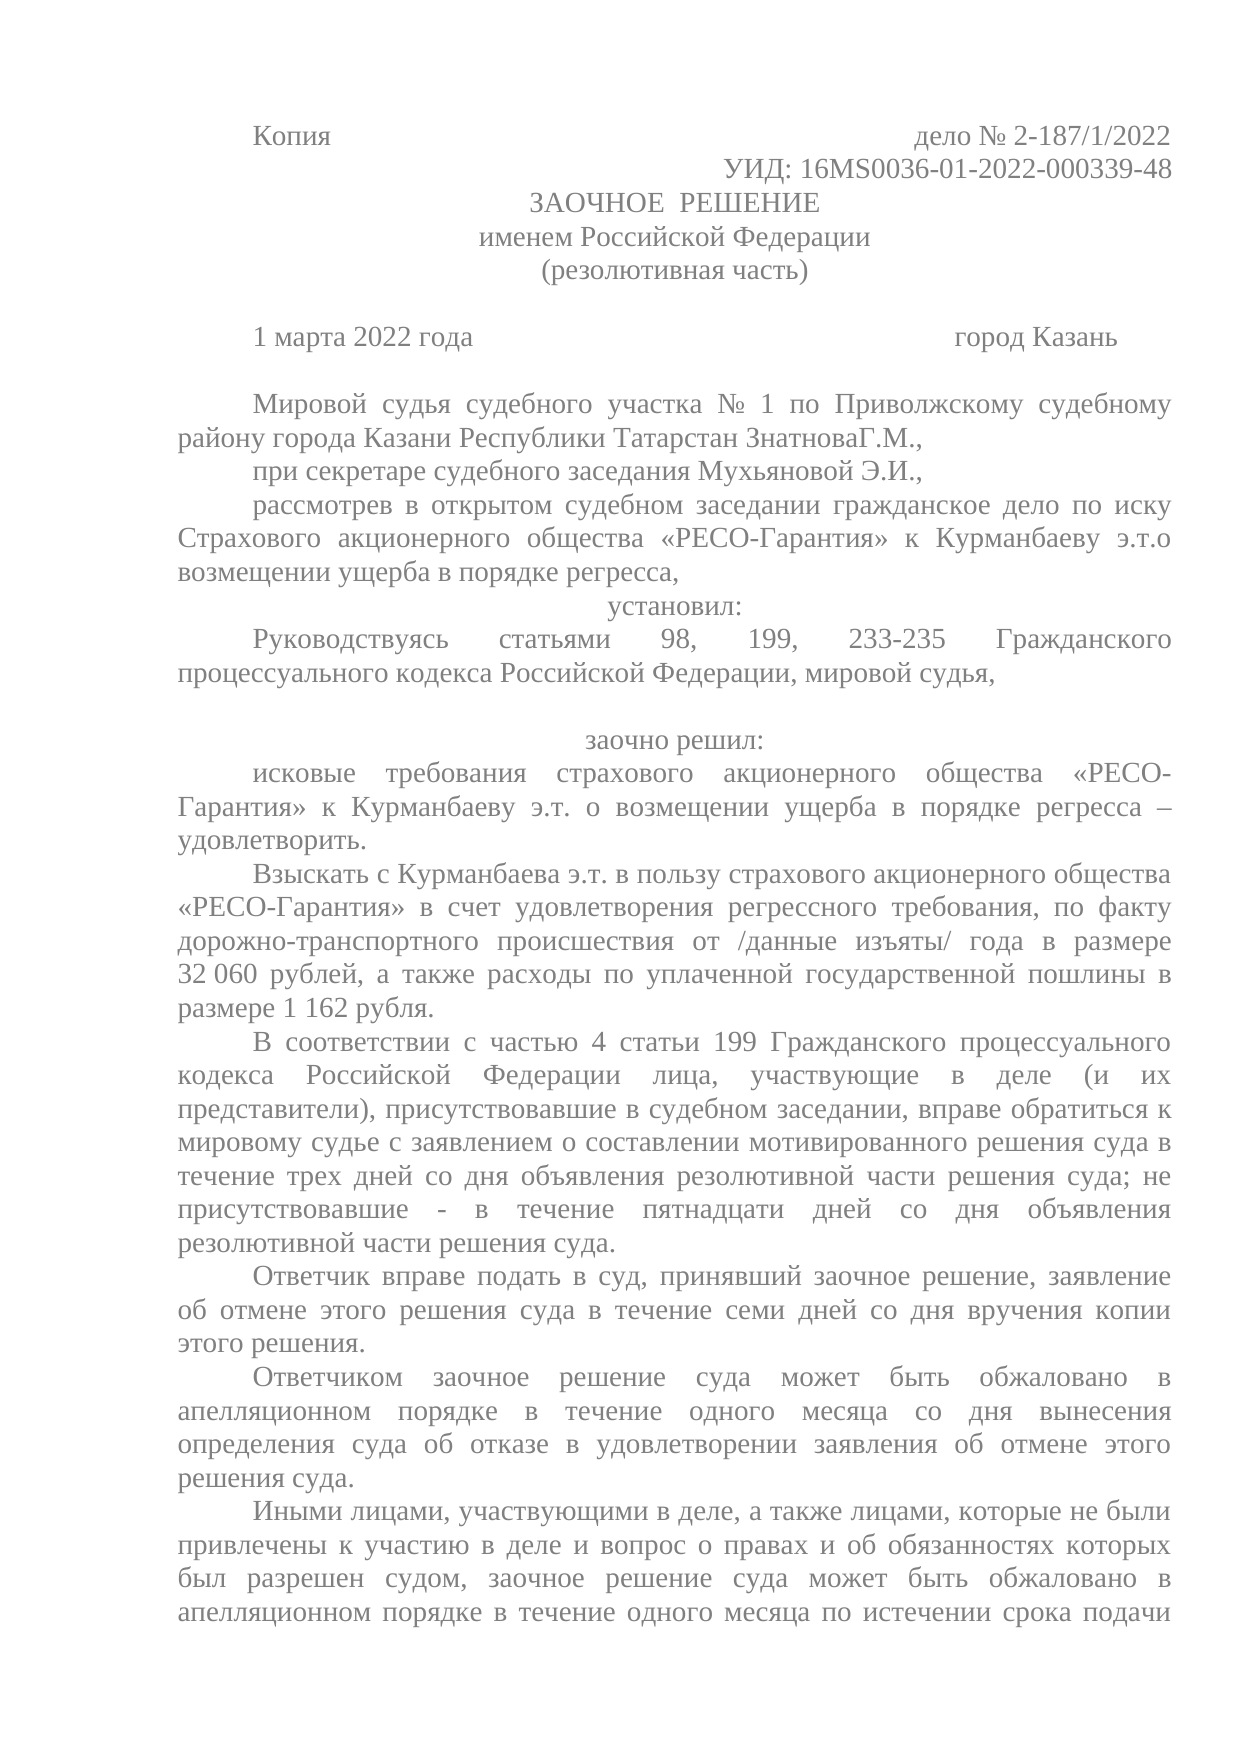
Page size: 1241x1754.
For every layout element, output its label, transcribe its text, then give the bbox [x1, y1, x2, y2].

text Мировой судья судебного участка № 1 по Приволжскому судебному району города Казани Республики Татарстан ЗнатноваГ.М., [177, 386, 1172, 453]
text Ответчик вправе подать в суд, принявший заочное решение, заявление об отмене этого решения суда в течение семи дней со дня вручения копии этого решения. [177, 1258, 1172, 1359]
text Взыскать с Курманбаева э.т. в пользу страхового акционерного общества «РЕСО-Гарантия» в счет удовлетворения регрессного требования, по факту дорожно-транспортного происшествия от /данные изъяты/ года в размере 32 060 рублей, а также расходы по уплаченной государственной пошлины в размере 1 162 рубля. [177, 856, 1172, 1024]
text исковые требования страхового акционерного общества «РЕСО-Гарантия» к Курманбаеву э.т. о возмещении ущерба в порядке регресса – удовлетворить. [177, 755, 1172, 856]
subtitle ЗАОЧНОЕ РЕШЕНИЕ [177, 185, 1172, 219]
text именем Российской Федерации [177, 219, 1172, 252]
text Руководствуясь статьями 98, 199, 233-235 Гражданского процессуального кодекса Российской Федерации, мировой судья, [177, 621, 1172, 688]
text установил: [177, 588, 1172, 621]
text при секретаре судебного заседания Мухьяновой Э.И., [177, 453, 1172, 487]
text рассмотрев в открытом судебном заседании гражданское дело по иску Страхового акционерного общества «РЕСО-Гарантия» к Курманбаеву э.т.о возмещении ущерба в порядке регресса, [177, 487, 1172, 588]
text Ответчиком заочное решение суда может быть обжаловано в апелляционном порядке в течение одного месяца со дня вынесения определения суда об отказе в удовлетворении заявления об отмене этого решения суда. [177, 1359, 1172, 1493]
subtitle УИД: 16MS0036-01-2022-000339-48 [177, 152, 1172, 185]
text заочно решил: [177, 722, 1172, 755]
text (резолютивная часть) [177, 252, 1172, 286]
text В соответствии с частью 4 статьи 199 Гражданского процессуального кодекса Российской Федерации лица, участвующие в деле (и их представители), присутствовавшие в судебном заседании, вправе обратиться к мировому судье с заявлением о составлении мотивированного решения суда в течение трех дней со дня объявления резолютивной части решения суда; не присутствовавшие - в течение пятнадцати дней со дня объявления резолютивной части решения суда. [177, 1024, 1172, 1258]
subtitle Копия дело № 2-187/1/2022 [177, 118, 1172, 152]
text 1 марта 2022 года город Казань [177, 319, 1172, 353]
